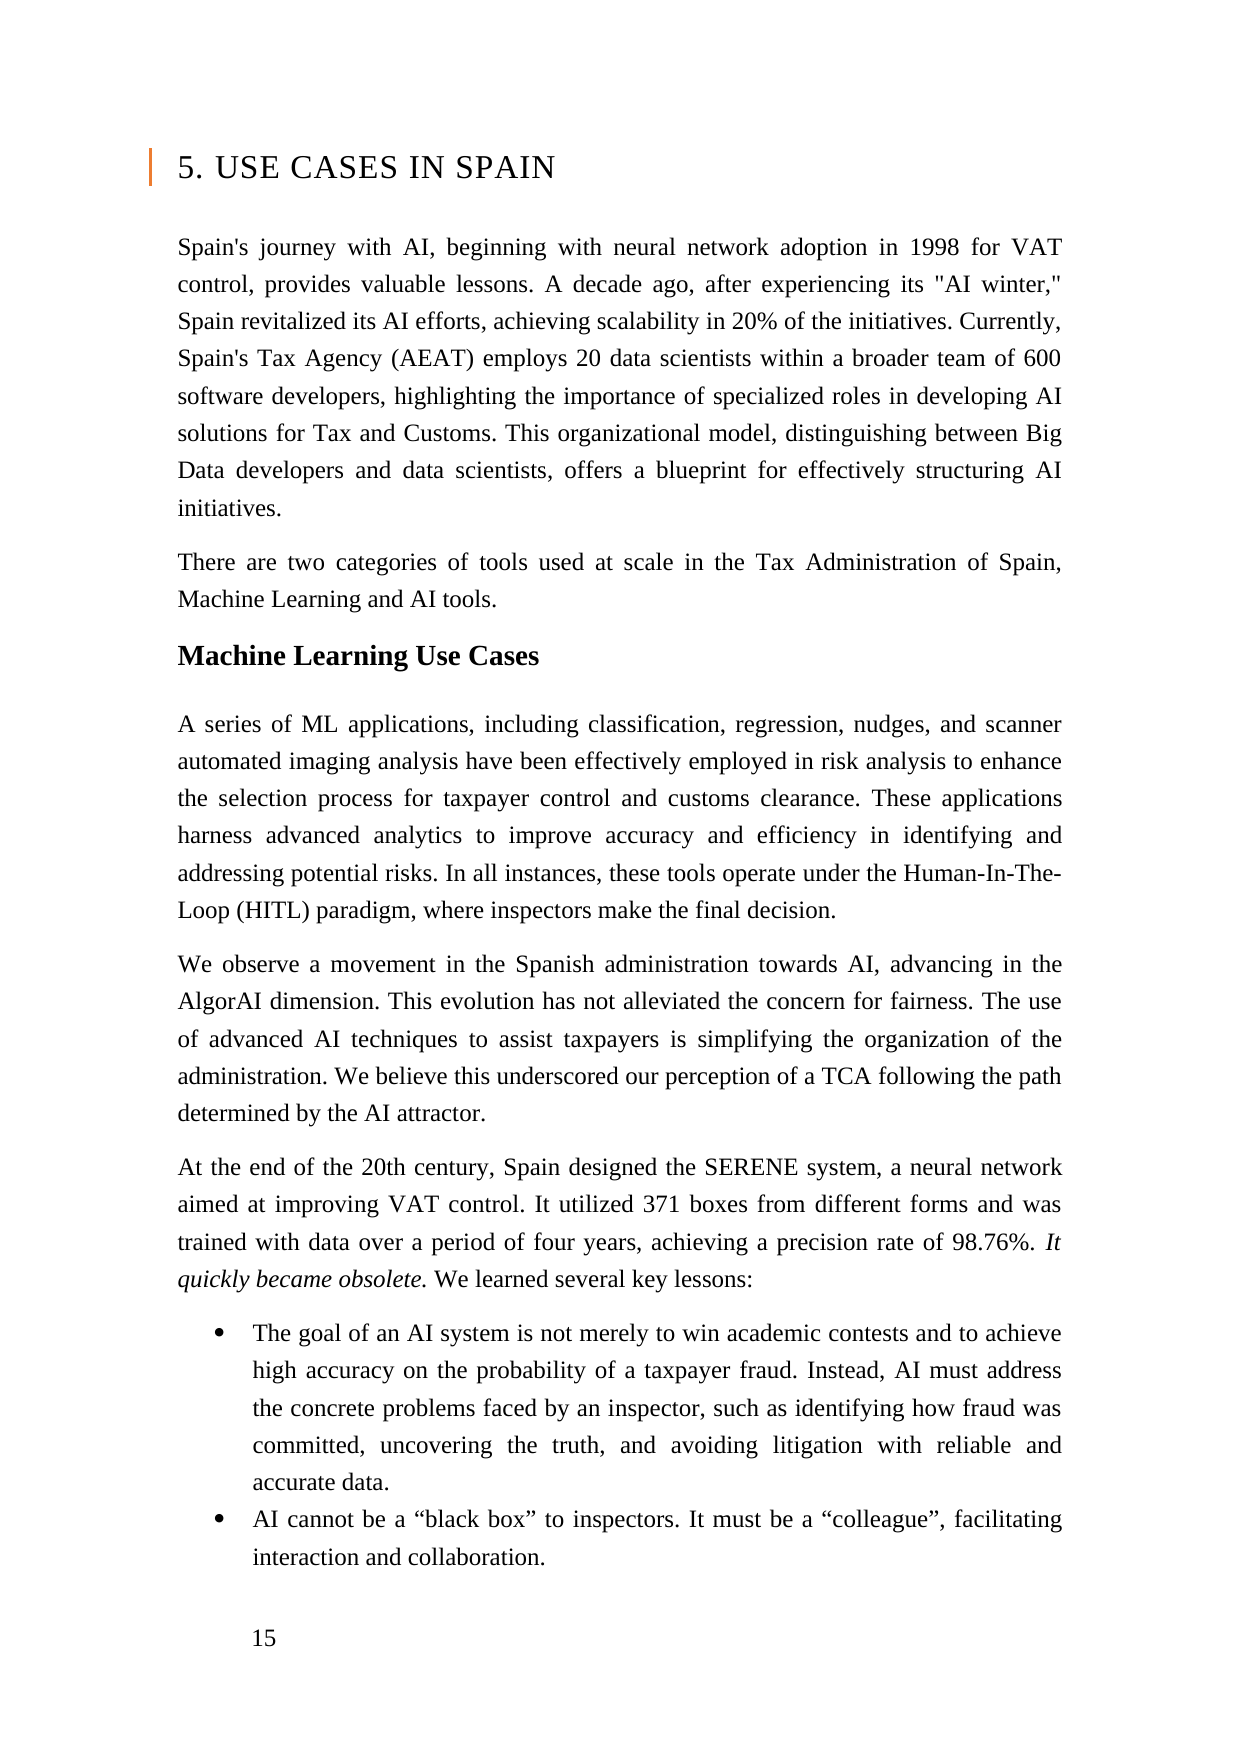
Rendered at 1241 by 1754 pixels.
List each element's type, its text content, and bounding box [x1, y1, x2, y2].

list The goal of an AI system is not merely to win academic contests and to achieve high accuracy on the probability of a taxpayer fraud. Instead, AI must address the concrete problems faced by an inspector, such as identifying how fraud was committed, uncovering the truth, and avoiding litigation with reliable and accurate data. [215, 1318, 1063, 1496]
text We observe a movement in the Spanish administration towards AI, advancing in the AlgorAI dimension. This evolution has not alleviated the concern for fairness. The use of advanced AI techniques to assist taxpayers is simplifying the organization of the administration. We believe this underscored our perception of a TCA following the path determined by the AI attractor. [177, 949, 1063, 1127]
text There are two categories of tools used at scale in the Tax Administration of Spain, Machine Learning and AI tools. [177, 547, 1063, 613]
list AI cannot be a “black box” to inspectors. It must be a “colleague”, facilitating interaction and collaboration. [215, 1504, 1063, 1571]
text Spain's journey with AI, beginning with neural network adoption in 1998 for VAT control, provides valuable lessons. A decade ago, after experiencing its "AI winter," Spain revitalized its AI efforts, achieving scalability in 20% of the initiatives. Currently, Spain's Tax Agency (AEAT) employs 20 data scientists within a broader team of 600 software developers, highlighting the importance of specialized roles in developing AI solutions for Tax and Customs. This organizational model, distinguishing between Big Data developers and data scientists, offers a blueprint for effectively structuring AI initiatives. [177, 194, 1063, 521]
text A series of ML applications, including classification, regression, nudges, and scanner automated imaging analysis have been effectively employed in risk analysis to enhance the selection process for taxpayer control and customs clearance. These applications harness advanced analytics to improve accuracy and efficiency in identifying and addressing potential risks. In all instances, these tools operate under the Human-In-The-Loop (HITL) paradigm, where inspectors make the final decision. [177, 671, 1063, 924]
text At the end of the 20th century, Spain designed the SERENE system, a neural network aimed at improving VAT control. It utilized 371 boxes from different forms and was trained with data over a period of four years, achieving a precision rate of 98.76%. It quickly became obsolete. We learned several key lessons: [177, 1152, 1063, 1293]
subtitle Machine Learning Use Cases [177, 638, 1063, 671]
subtitle USE CASES IN SPAIN [177, 148, 1063, 186]
